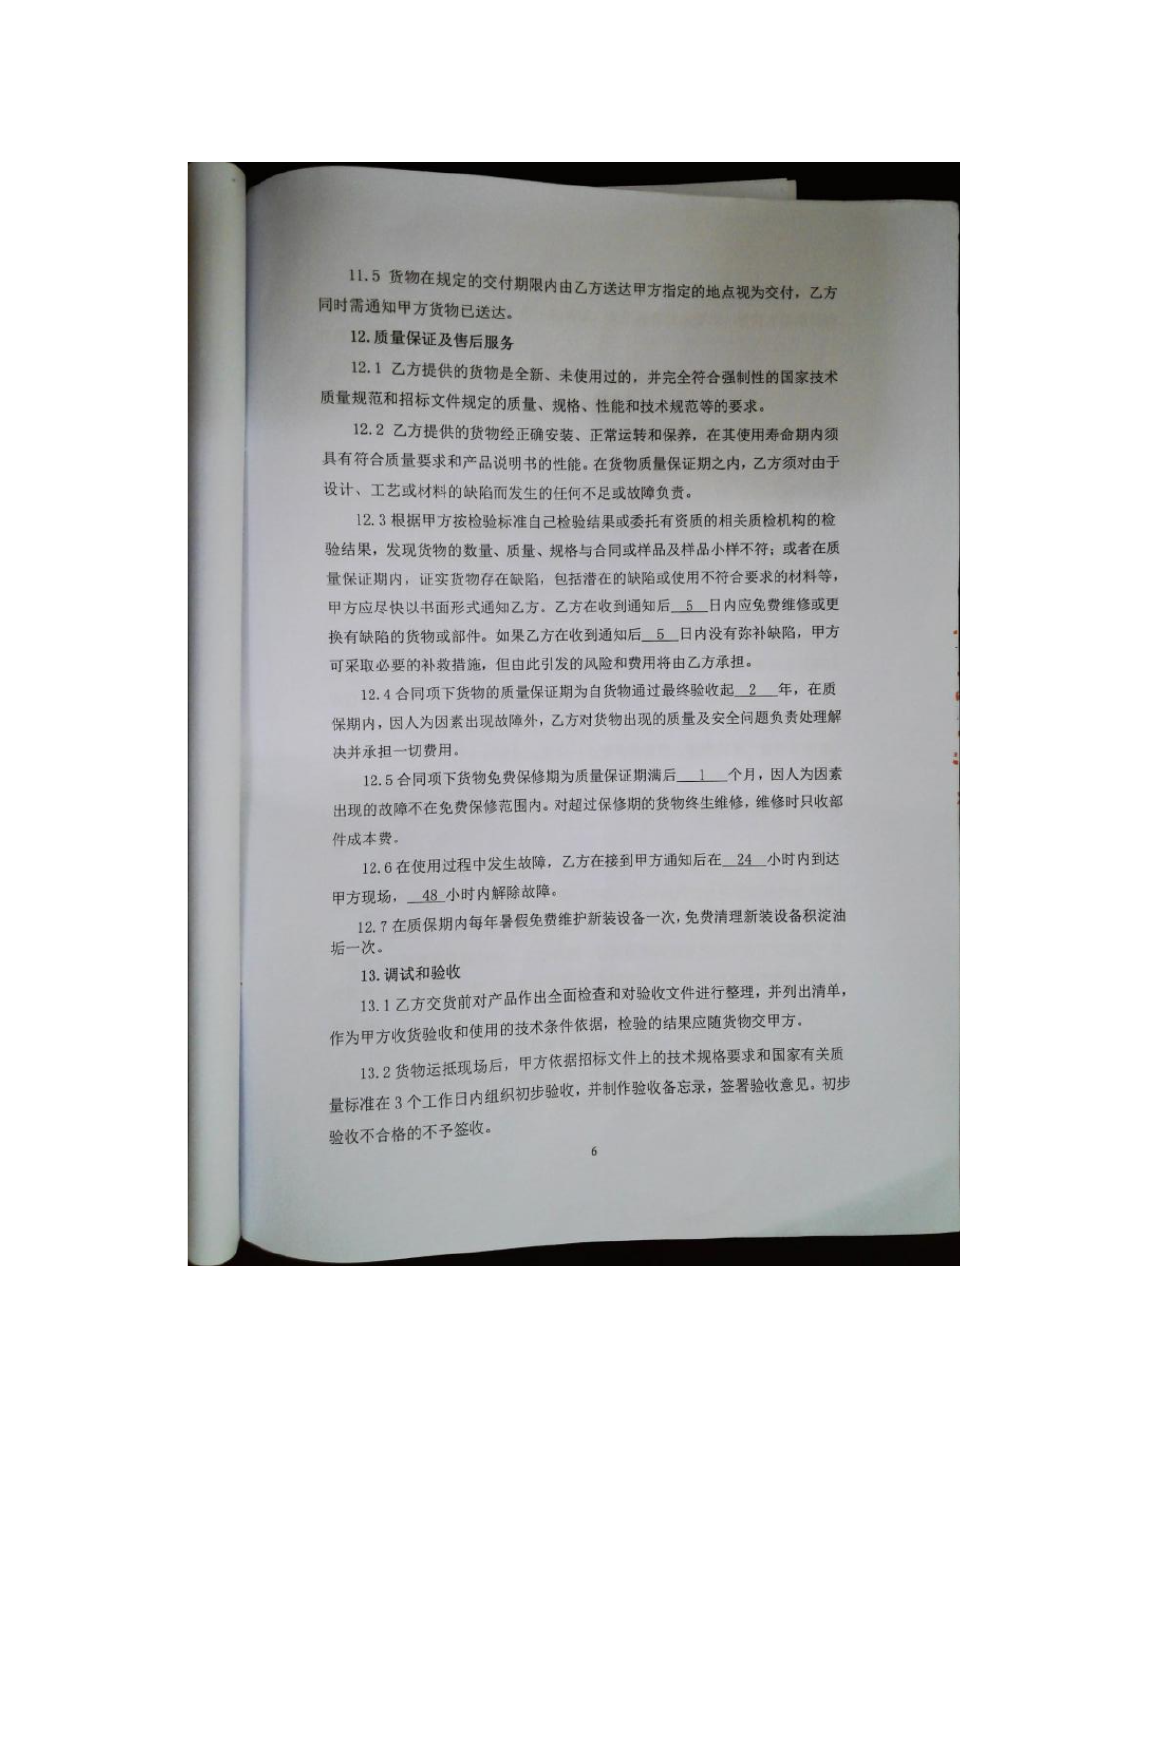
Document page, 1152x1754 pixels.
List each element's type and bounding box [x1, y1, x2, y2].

picture [188, 163, 960, 1265]
